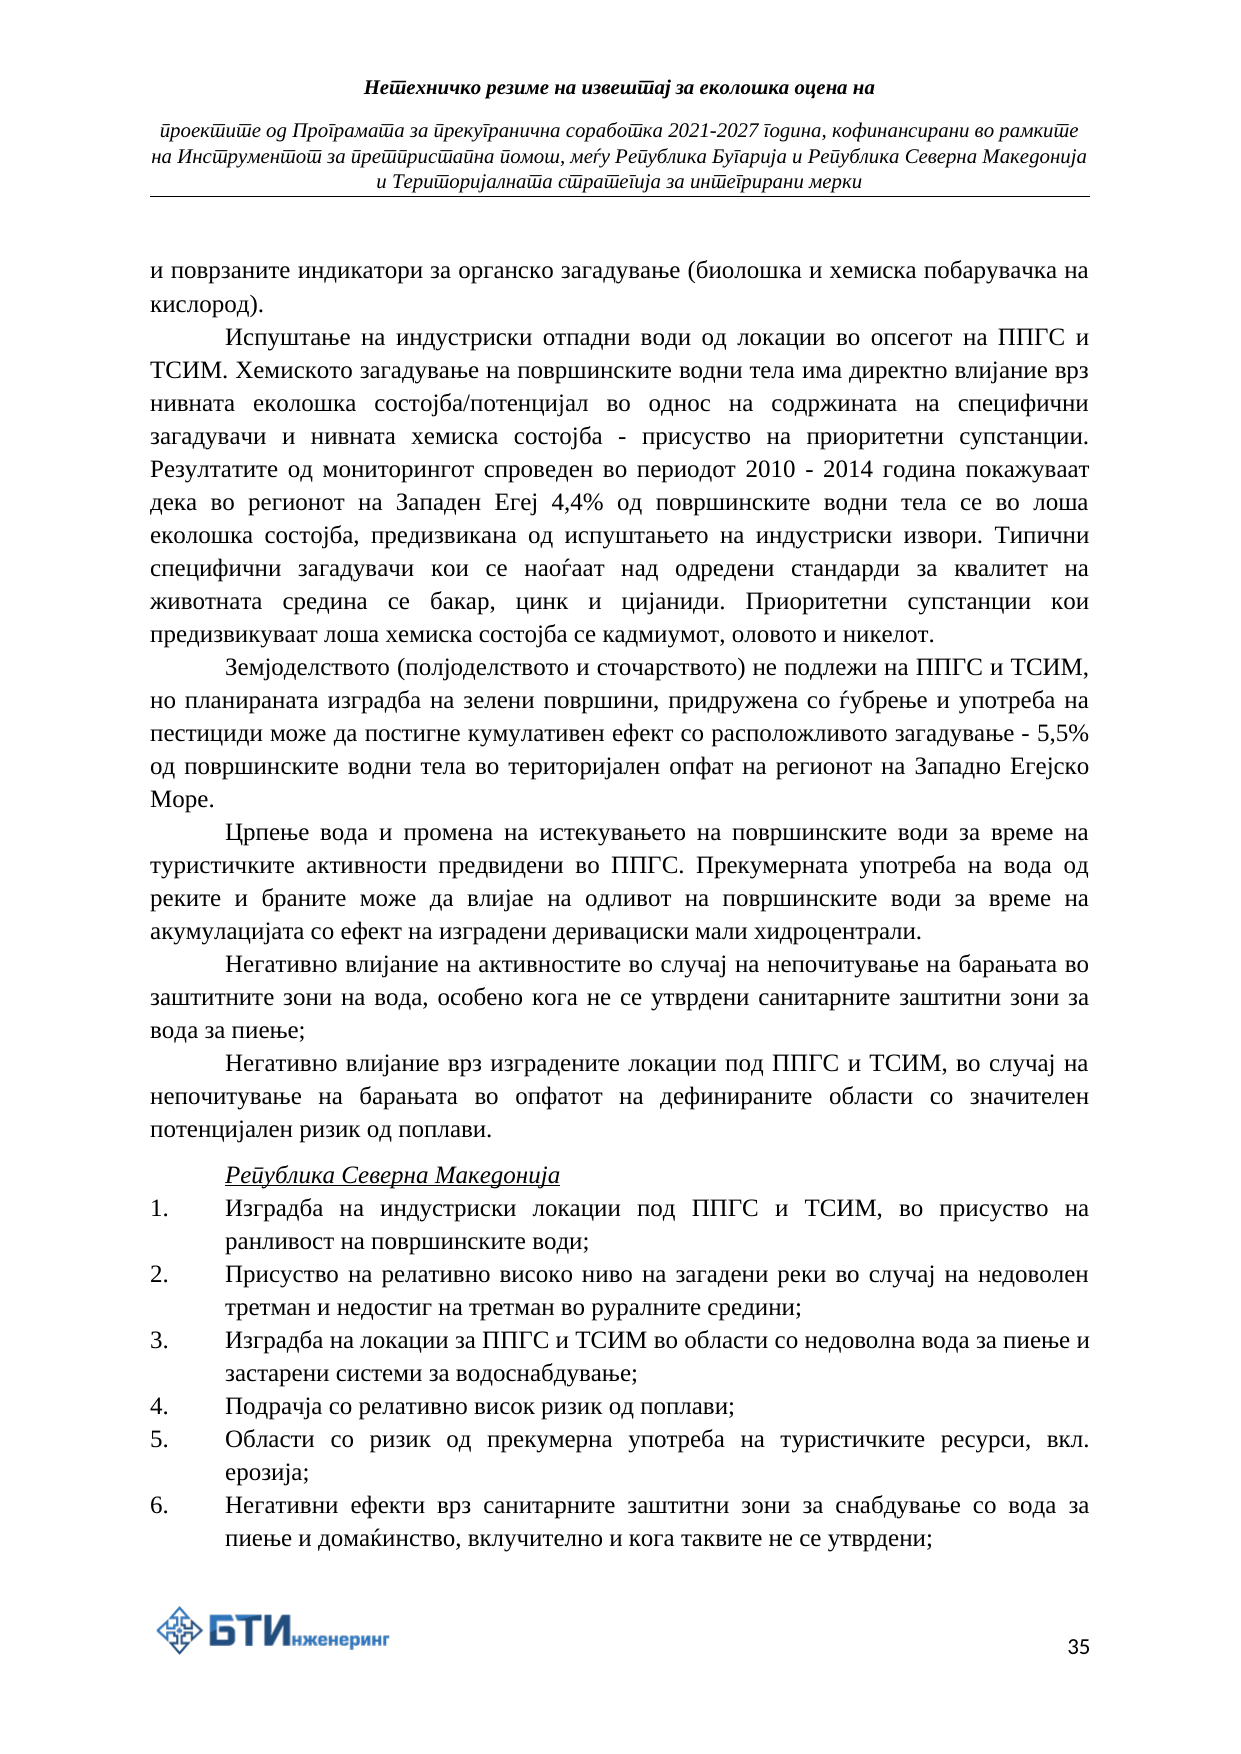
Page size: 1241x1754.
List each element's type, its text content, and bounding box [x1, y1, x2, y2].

text Негативно влијание на активностите во случај на непочитување на барањата во заштитните зони на вода, особено кога не се утврдени санитарните заштитни зони за вода за пиење; [150, 949, 1090, 1044]
text Земјоделството (полјоделството и сточарството) не подлежи на ППГС и ТСИМ, но планираната изградба на зелени површини, придружена со ѓубрење и употреба на пестициди може да постигне кумулативен ефект со расположливото загадување - 5,5% од површинските водни тела во територијален опфат на регионот на Западно Егејско Море. [150, 652, 1090, 813]
list Области со ризик од прекумерна употреба на туристичките ресурси, вкл. ерозија; [150, 1424, 1090, 1486]
picture [156, 1606, 390, 1655]
list Изградба на локации за ППГС и ТСИМ во области со недоволна вода за пиење и застарени системи за водоснабдување; [150, 1325, 1090, 1387]
list Подрачја со релативно висок ризик од поплави; [150, 1391, 1090, 1420]
list Негативни ефекти врз санитарните заштитни зони за снабдување со вода за пиење и домаќинство, вклучително и кога таквите не се утврдени; [150, 1490, 1090, 1552]
text Црпење вода и промена на истекувањето на површинските води за време на туристичките активности предвидени во ППГС. Прекумерната употреба на вода од реките и браните може да влијае на одливот на површинските води за време на акумулацијата со ефект на изградени деривациски мали хидроцентрали. [150, 817, 1090, 945]
list Изградба на индустриски локации под ППГС и ТСИМ, во присуство на ранливост на површинските води; [150, 1193, 1090, 1255]
list Присуство на релативно високо ниво на загадени реки во случај на недоволен третман и недостиг на третман во руралните средини; [150, 1259, 1090, 1321]
text Испуштање на индустриски отпадни води од локации во опсегот на ППГС и ТСИМ. Хемиското загадување на површинските водни тела има директно влијание врз нивната еколошка состојба/потенцијал во однос на содржината на специфични загадувачи и нивната хемиска состојба - присуство на приоритетни супстанции. Резултатите од мониторингот спроведен во периодот 2010 - 2014 година покажуваат дека во регионот на Западен Егеј 4,4% од површинските водни тела се во лоша еколошка состојба, предизвикана од испуштањето на индустриски извори. Типични специфични загадувачи кои се наоѓаат над одредени стандарди за квалитет на животната средина се бакар, цинк и цијаниди. Приоритетни супстанции кои предизвикуваат лоша хемиска состојба се кадмиумот, оловото и никелот. [150, 322, 1090, 648]
text Негативно влијание врз изградените локации под ППГС и ТСИМ, во случај на непочитување на барањата во опфатот на дефинираните области со значителен потенцијален ризик од поплави. [150, 1048, 1090, 1143]
text Република Северна Македонија [150, 1160, 1090, 1188]
